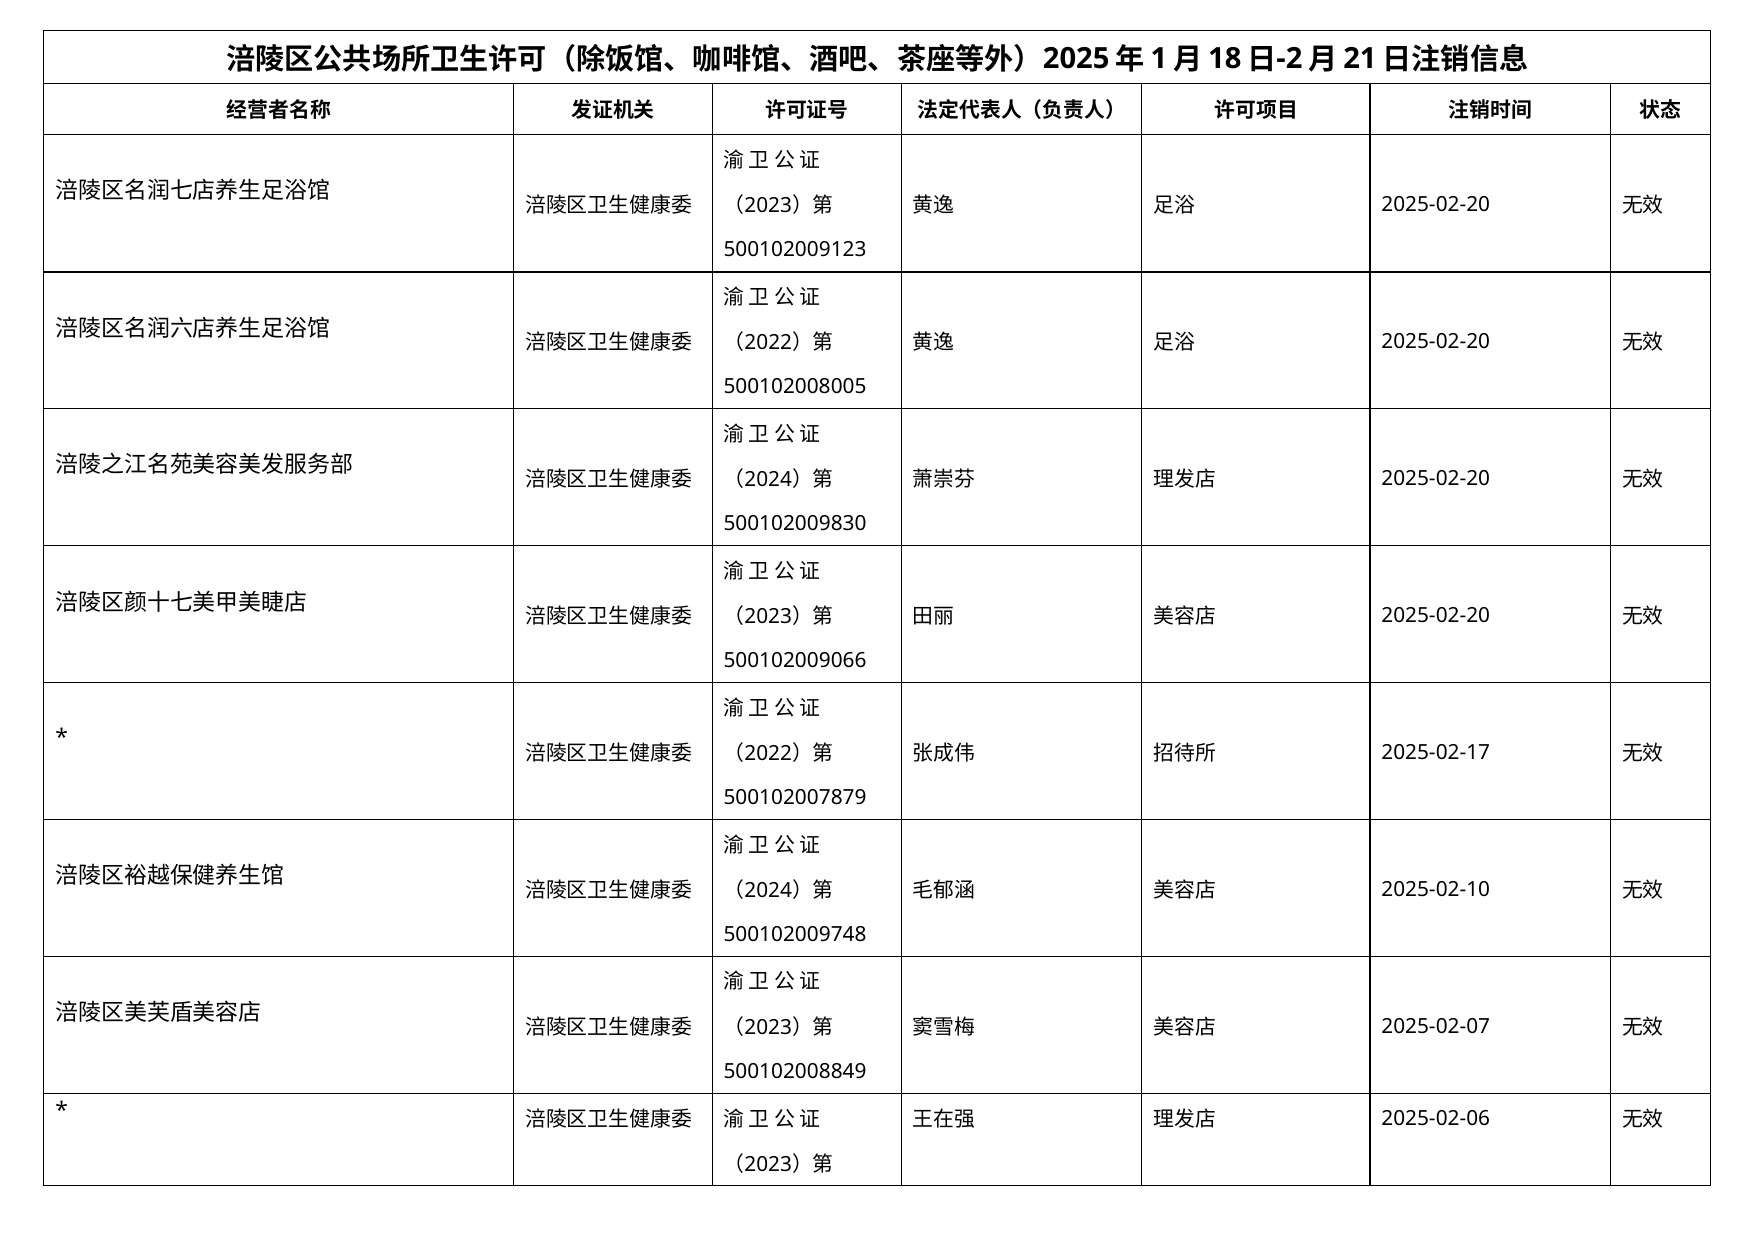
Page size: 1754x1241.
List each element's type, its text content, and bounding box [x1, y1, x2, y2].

table_cell 法定代表人（负责人） [902, 84, 1141, 134]
table_cell 理发店 [1142, 1094, 1369, 1185]
table_cell 涪陵区卫生健康委 [514, 135, 712, 271]
table_cell * [44, 683, 513, 819]
table_cell 2025-02-20 [1371, 273, 1610, 408]
table_cell 渝 卫 公 证（2024）第500102009830 [713, 409, 901, 545]
table_cell 涪陵区名润六店养生足浴馆 [44, 273, 513, 408]
table_cell 涪陵区名润七店养生足浴馆 [44, 135, 513, 271]
table_cell 美容店 [1142, 957, 1369, 1093]
table_cell 涪陵区卫生健康委 [514, 409, 712, 545]
table_cell 美容店 [1142, 546, 1369, 682]
table_cell 渝 卫 公 证（2024）第500102009748 [713, 820, 901, 956]
table_cell 涪陵区美芙盾美容店 [44, 957, 513, 1093]
table_cell 2025-02-06 [1371, 1094, 1610, 1185]
table_cell 涪陵区卫生健康委 [514, 546, 712, 682]
table_cell 2025-02-10 [1371, 820, 1610, 956]
table_cell 涪陵区卫生健康委 [514, 273, 712, 408]
table_cell 涪陵区卫生健康委 [514, 1094, 712, 1185]
table_cell 无效 [1611, 957, 1710, 1093]
table_cell 状态 [1611, 84, 1710, 134]
table_cell 萧崇芬 [902, 409, 1141, 545]
table_cell 注销时间 [1371, 84, 1610, 134]
table_cell 招待所 [1142, 683, 1369, 819]
table_cell 2025-02-20 [1371, 135, 1610, 271]
table_cell 许可证号 [713, 84, 901, 134]
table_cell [713, 1094, 901, 1185]
table_cell 无效 [1611, 409, 1710, 545]
table_cell 渝 卫 公 证（2023）第500102009066 [713, 546, 901, 682]
table_cell 田丽 [902, 546, 1141, 682]
table_header 涪陵区公共场所卫生许可（除饭馆、咖啡馆、酒吧、茶座等外）2025年1月18日-2月21日注销信息 [44, 31, 1710, 82]
table_cell 渝 卫 公 证（2022）第500102008005 [713, 273, 901, 408]
table_cell 许可项目 [1142, 84, 1369, 134]
table_cell 涪陵区卫生健康委 [514, 820, 712, 956]
table_cell 黄逸 [902, 135, 1141, 271]
table_cell 足浴 [1142, 273, 1369, 408]
table_cell 无效 [1611, 1094, 1710, 1185]
table_cell 涪陵区卫生健康委 [514, 957, 712, 1093]
table_cell 王在强 [902, 1094, 1141, 1185]
table_cell 经营者名称 [44, 84, 513, 134]
table_cell 涪陵区裕越保健养生馆 [44, 820, 513, 956]
table_cell 毛郁涵 [902, 820, 1141, 956]
table_cell 涪陵区卫生健康委 [514, 683, 712, 819]
table_cell 美容店 [1142, 820, 1369, 956]
table_cell 2025-02-20 [1371, 546, 1610, 682]
table_cell 窦雪梅 [902, 957, 1141, 1093]
table_cell 渝 卫 公 证（2022）第500102007879 [713, 683, 901, 819]
table_cell 渝 卫 公 证（2023）第500102009123 [713, 135, 901, 271]
table_cell 足浴 [1142, 135, 1369, 271]
table_cell 涪陵区颜十七美甲美睫店 [44, 546, 513, 682]
table_cell 2025-02-07 [1371, 957, 1610, 1093]
table_cell 无效 [1611, 273, 1710, 408]
table_cell 渝 卫 公 证（2023）第500102008849 [713, 957, 901, 1093]
table_cell 张成伟 [902, 683, 1141, 819]
table_cell * [44, 1094, 513, 1185]
table_cell 无效 [1611, 820, 1710, 956]
table_cell 无效 [1611, 546, 1710, 682]
table_cell 无效 [1611, 683, 1710, 819]
table_cell 2025-02-20 [1371, 409, 1610, 545]
table_cell 涪陵之江名苑美容美发服务部 [44, 409, 513, 545]
table_cell 理发店 [1142, 409, 1369, 545]
table_cell 无效 [1611, 135, 1710, 271]
table_cell 发证机关 [514, 84, 712, 134]
table_cell 2025-02-17 [1371, 683, 1610, 819]
table_cell 黄逸 [902, 273, 1141, 408]
